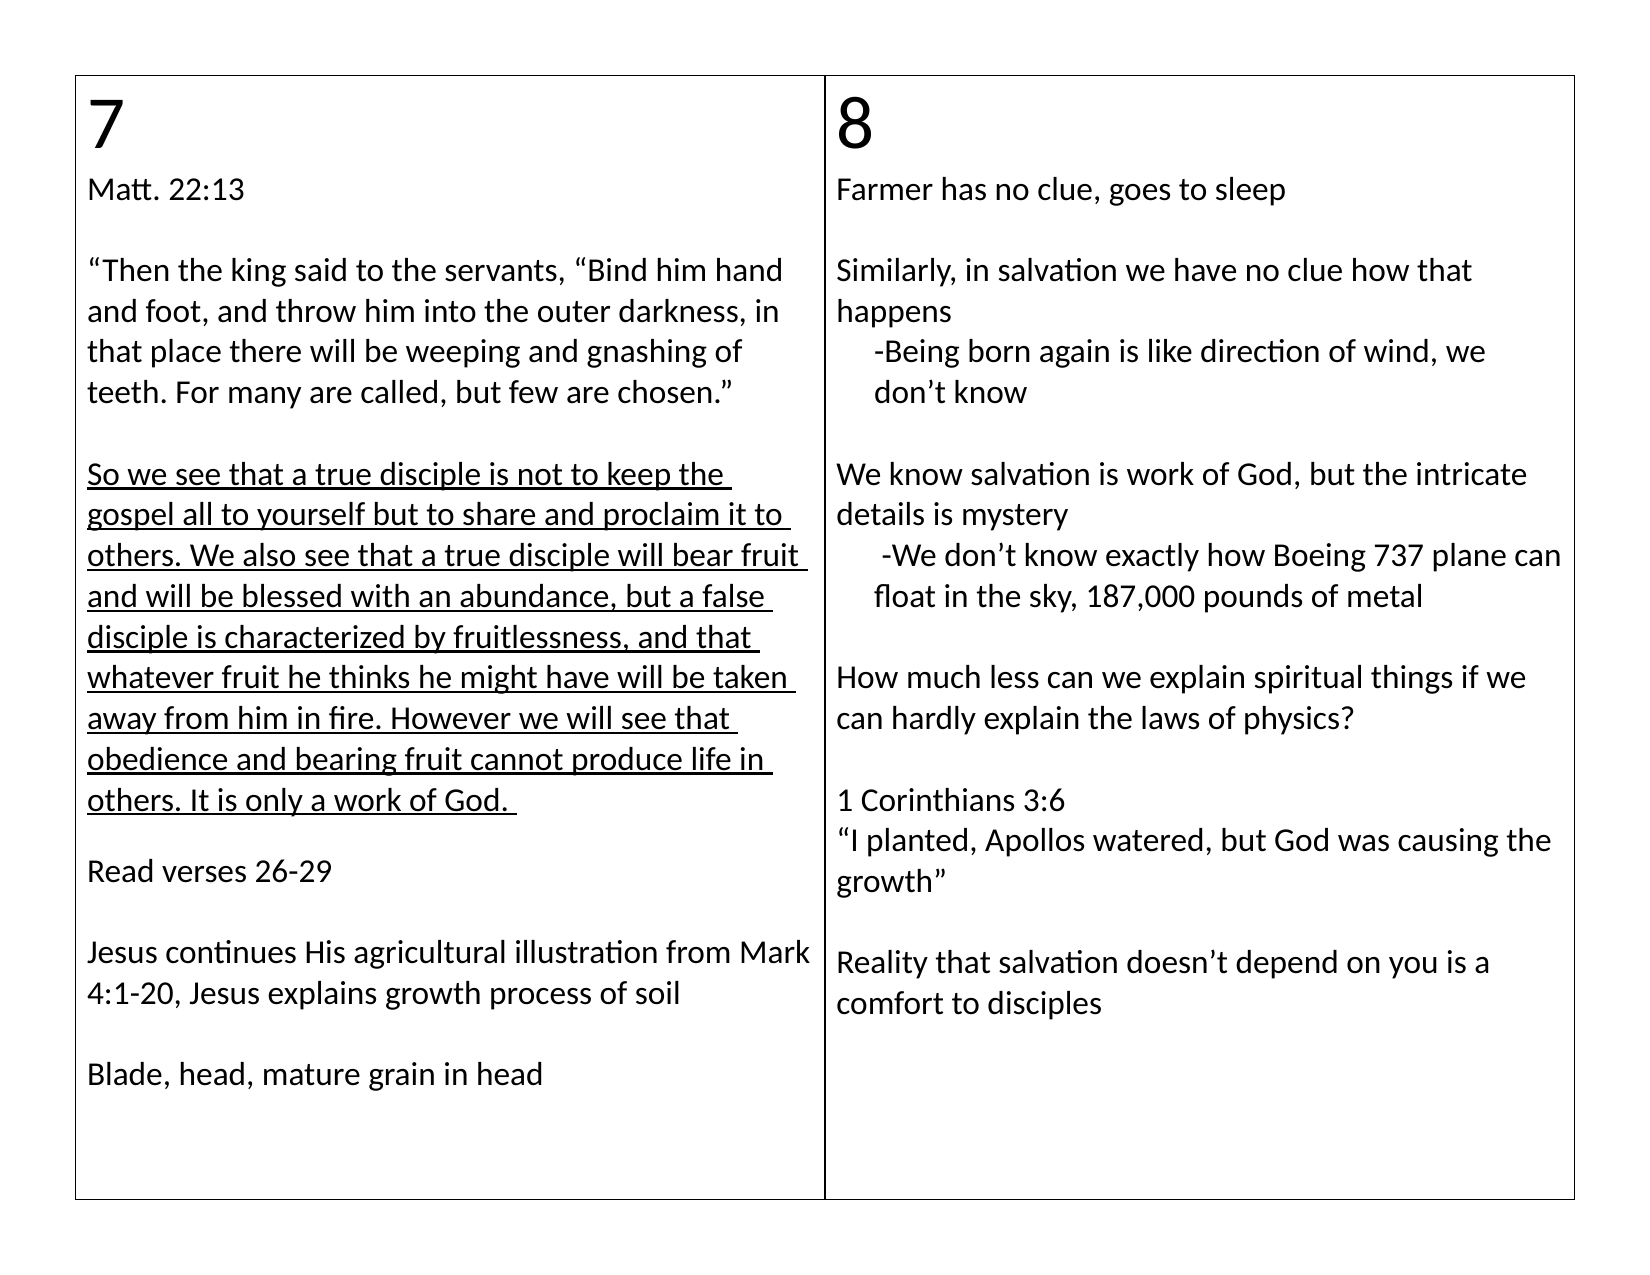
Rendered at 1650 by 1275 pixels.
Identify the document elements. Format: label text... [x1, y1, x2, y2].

table_cell 7 Matt. 22:13 “Then the king said to the servants, “Bind him hand and foot, and throw him into the outer darkness, in that place there will be weeping and gnashing of teeth. For many are called, but few are chosen.” So we see that a true disciple is not to keep the gospel all to yourself but to share and proclaim it to others. We also see that a true disciple will bear fruit and will be blessed with an abundance, but a false disciple is characterized by fruitlessness, and that whatever fruit he thinks he might have will be taken away from him in fire. However we will see that obedience and bearing fruit cannot produce life in others. It is only a work of God. Read verses 26-29 Jesus continues His agricultural illustration from Mark 4:1-20, Jesus explains growth process of soil Blade, head, mature grain in head [76, 76, 824, 1199]
table_cell 8 Farmer has no clue, goes to sleep Similarly, in salvation we have no clue how that happens -Being born again is like direction of wind, we don’t know We know salvation is work of God, but the intricate details is mystery -We don’t know exactly how Boeing 737 plane can float in the sky, 187,000 pounds of metal How much less can we explain spiritual things if we can hardly explain the laws of physics? 1 Corinthians 3:6 “I planted, Apollos watered, but God was causing the growth” Reality that salvation doesn’t depend on you is a comfort to disciples [826, 76, 1574, 1199]
